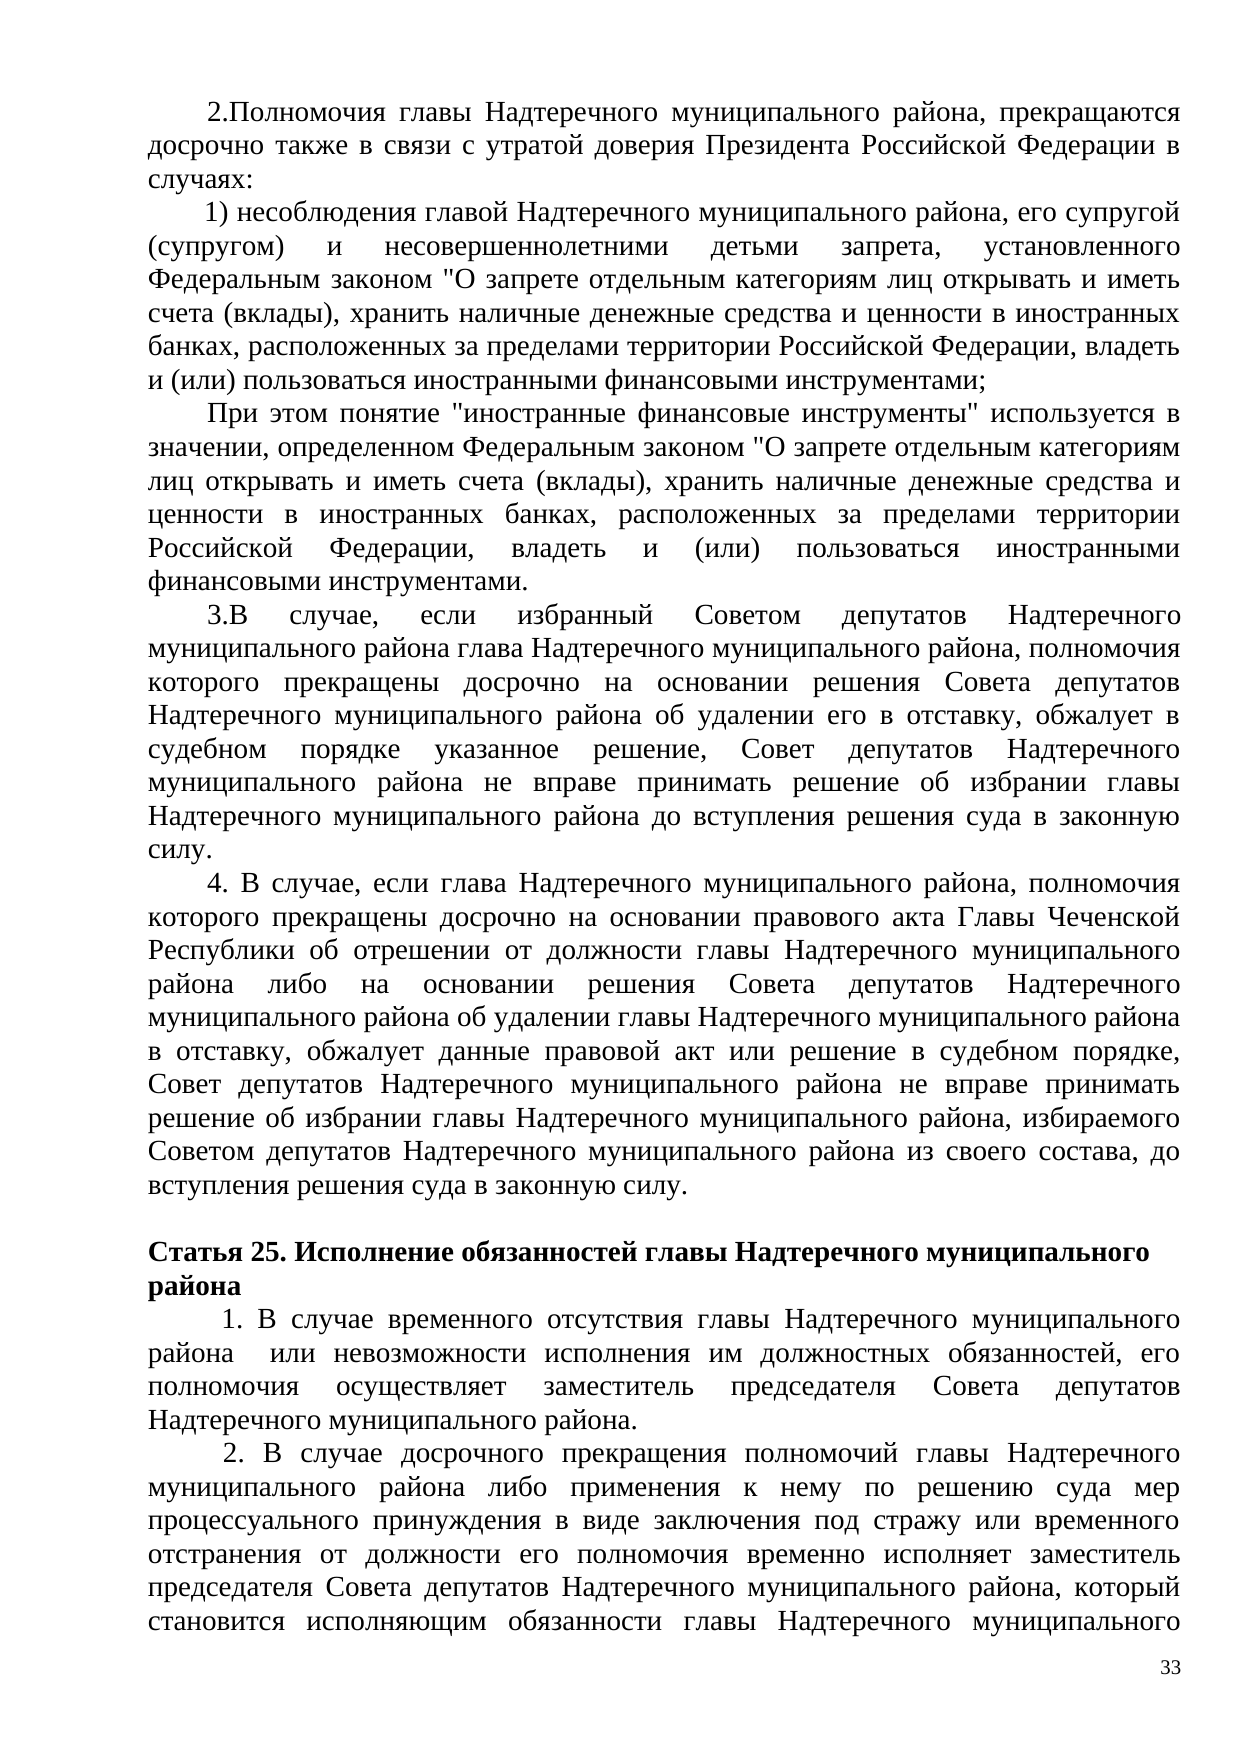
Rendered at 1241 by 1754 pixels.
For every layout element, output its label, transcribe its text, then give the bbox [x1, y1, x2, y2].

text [148, 1435, 1181, 1637]
subtitle Статья 25. Исполнение обязанностей главы Надтеречного муниципального района [148, 1234, 1181, 1301]
text 3.В случае, если избранный Советом депутатов Надтеречного муниципального района глава Надтеречного муниципального района, полномочия которого прекращены досрочно на основании решения Совета депутатов Надтеречного муниципального района об удалении его в отставку, обжалует в судебном порядке указанное решение, Совет депутатов Надтеречного муниципального района не вправе принимать решение об избрании главы Надтеречного муниципального района до вступления решения суда в законную силу. [148, 597, 1181, 865]
text 1) несоблюдения главой Надтеречного муниципального района, его супругой (супругом) и несовершеннолетними детьми запрета, установленного Федеральным законом "О запрете отдельным категориям лиц открывать и иметь счета (вклады), хранить наличные денежные средства и ценности в иностранных банках, расположенных за пределами территории Российской Федерации, владеть и (или) пользоваться иностранными финансовыми инструментами; [148, 194, 1181, 396]
text 1. В случае временного отсутствия главы Надтеречного муниципального района или невозможности исполнения им должностных обязанностей, его полномочия осуществляет заместитель председателя Совета депутатов Надтеречного муниципального района. [148, 1301, 1181, 1435]
text При этом понятие "иностранные финансовые инструменты" используется в значении, определенном Федеральным законом "О запрете отдельным категориям лиц открывать и иметь счета (вклады), хранить наличные денежные средства и ценности в иностранных банках, расположенных за пределами территории Российской Федерации, владеть и (или) пользоваться иностранными финансовыми инструментами. [148, 396, 1181, 597]
text 2.Полномочия главы Надтеречного муниципального района, прекращаются досрочно также в связи с утратой доверия Президента Российской Федерации в случаях: [148, 94, 1181, 194]
text 4. В случае, если глава Надтеречного муниципального района, полномочия которого прекращены досрочно на основании правового акта Главы Чеченской Республики об отрешении от должности главы Надтеречного муниципального района либо на основании решения Совета депутатов Надтеречного муниципального района об удалении главы Надтеречного муниципального района в отставку, обжалует данные правовой акт или решение в судебном порядке, Совет депутатов Надтеречного муниципального района не вправе принимать решение об избрании главы Надтеречного муниципального района, избираемого Советом депутатов Надтеречного муниципального района из своего состава, до вступления решения суда в законную силу. [148, 865, 1181, 1201]
